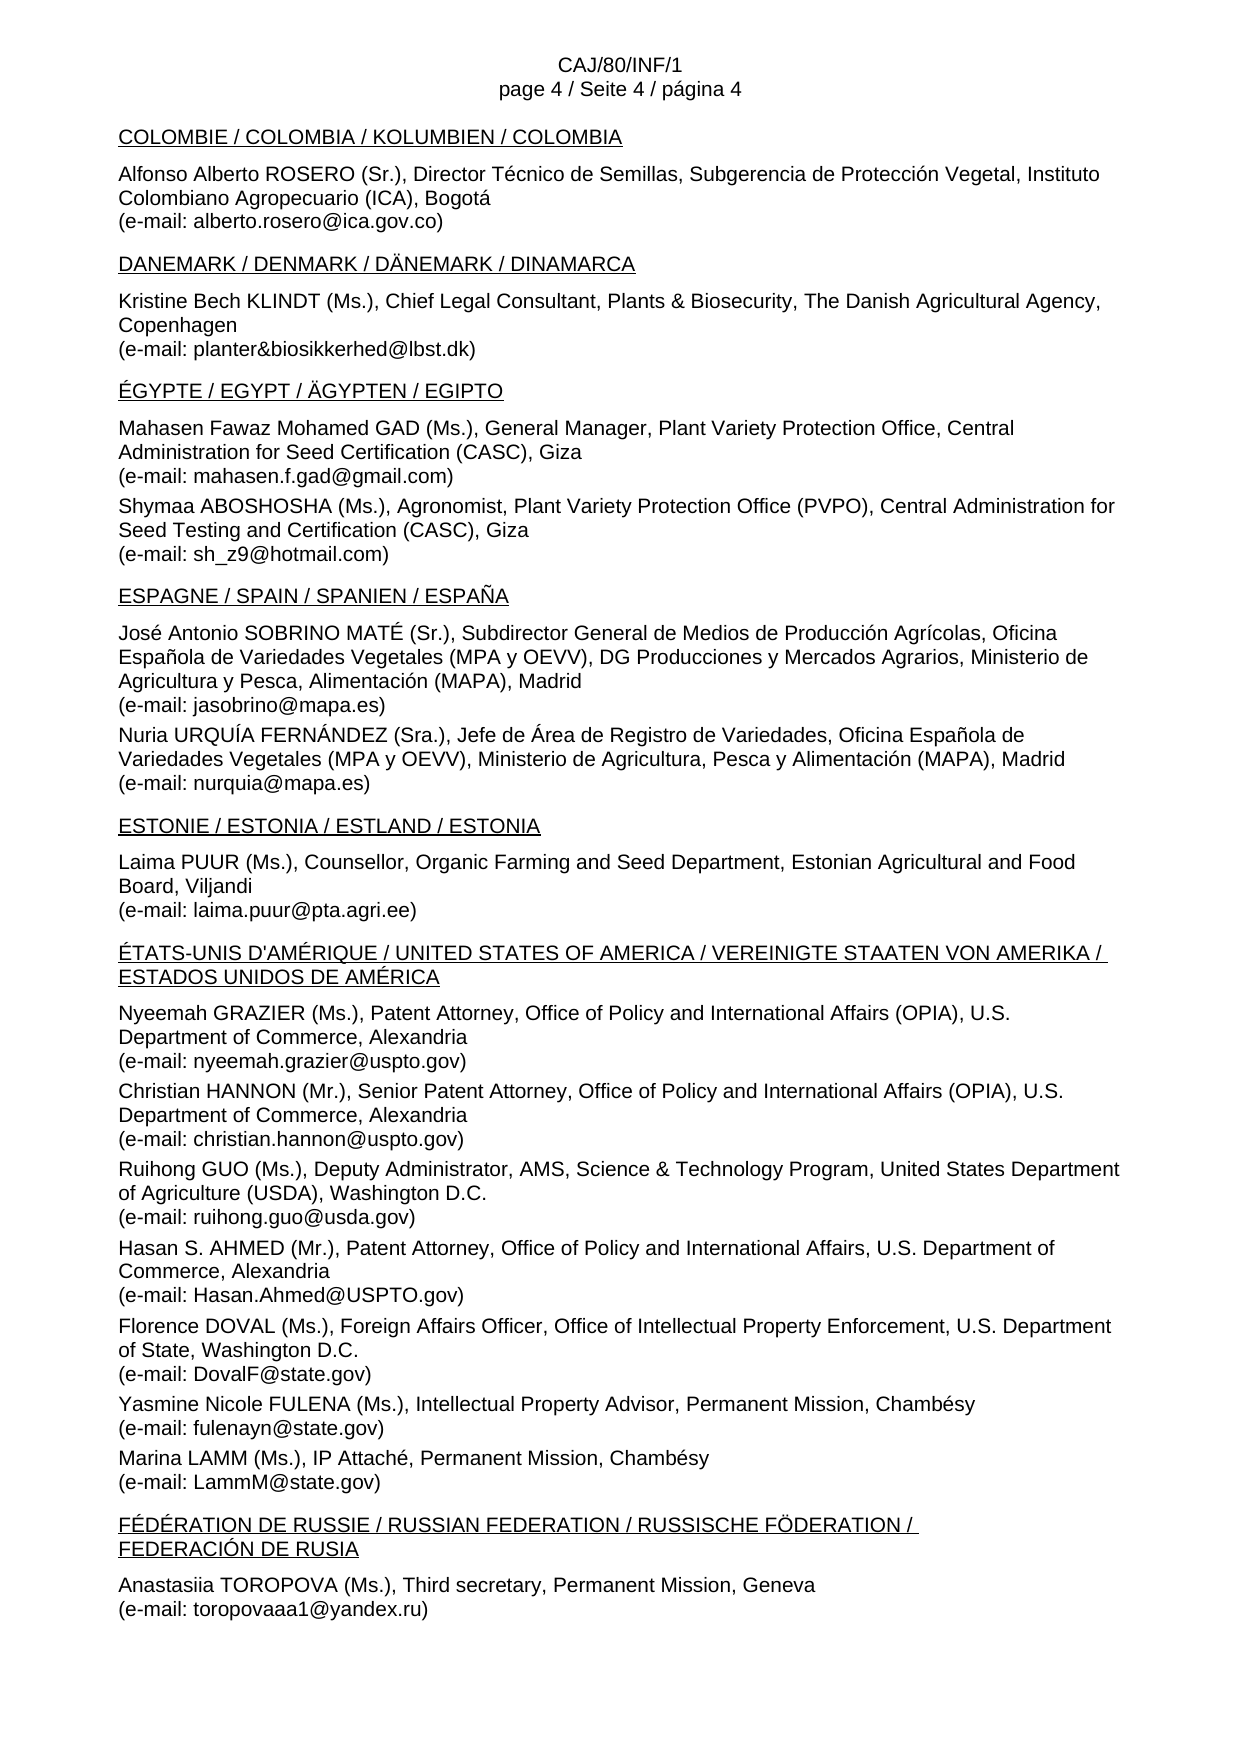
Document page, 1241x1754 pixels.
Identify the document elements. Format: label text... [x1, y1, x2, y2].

text Laima PUUR (Ms.), Counsellor, Organic Farming and Seed Department, Estonian Agricultural and Food Board, Viljandi (e-mail: laima.puur@pta.agri.ee) [118, 850, 1122, 922]
text Shymaa ABOSHOSHA (Ms.), Agronomist, Plant Variety Protection Office (PVPO), Central Administration for Seed Testing and Certification (CASC), Giza (e-mail: sh_z9@hotmail.com) [118, 494, 1122, 566]
text COLOMBIE / COLOMBIA / KOLUMBIEN / COLOMBIA [118, 125, 1122, 149]
text ESTONIE / ESTONIA / ESTLAND / ESTONIA [118, 813, 1122, 837]
text Hasan S. AHMED (Mr.), Patent Attorney, Office of Policy and International Affairs, U.S. Department of Commerce, Alexandria (e-mail: Hasan.Ahmed@USPTO.gov) [118, 1235, 1122, 1307]
text José Antonio SOBRINO MATÉ (Sr.), Subdirector General de Medios de Producción Agrícolas, Oficina Española de Variedades Vegetales (MPA y OEVV), DG Producciones y Mercados Agrarios, Ministerio de Agricultura y Pesca, Alimentación (MAPA), Madrid (e-mail: jasobrino@mapa.es) [118, 621, 1122, 717]
text Florence DOVAL (Ms.), Foreign Affairs Officer, Office of Intellectual Property Enforcement, U.S. Department of State, Washington D.C. (e-mail: DovalF@state.gov) [118, 1313, 1122, 1385]
text Christian HANNON (Mr.), Senior Patent Attorney, Office of Policy and International Affairs (OPIA), U.S. Department of Commerce, Alexandria (e-mail: christian.hannon@uspto.gov) [118, 1079, 1122, 1151]
text Ruihong GUO (Ms.), Deputy Administrator, AMS, Science & Technology Program, United States Department of Agriculture (USDA), Washington D.C. (e-mail: ruihong.guo@usda.gov) [118, 1157, 1122, 1229]
text Kristine Bech KLINDT (Ms.), Chief Legal Consultant, Plants & Biosecurity, The Danish Agricultural Agency, Copenhagen (e-mail: planter&biosikkerhed@lbst.dk) [118, 288, 1122, 360]
text ÉGYPTE / EGYPT / ÄGYPTEN / EGIPTO [118, 379, 1122, 403]
text DANEMARK / DENMARK / DÄNEMARK / DINAMARCA [118, 252, 1122, 276]
text Anastasiia TOROPOVA (Ms.), Third secretary, Permanent Mission, Geneva (e-mail: toropovaaa1@yandex.ru) [118, 1573, 1122, 1621]
text Nuria URQUÍA FERNÁNDEZ (Sra.), Jefe de Área de Registro de Variedades, Oficina Española de Variedades Vegetales (MPA y OEVV), Ministerio de Agricultura, Pesca y Alimentación (MAPA), Madrid (e-mail: nurquia@mapa.es) [118, 723, 1122, 795]
text Mahasen Fawaz Mohamed GAD (Ms.), General Manager, Plant Variety Protection Office, Central Administration for Seed Certification (CASC), Giza (e-mail: mahasen.f.gad@gmail.com) [118, 416, 1122, 487]
text Marina LAMM (Ms.), IP Attaché, Permanent Mission, Chambésy (e-mail: LammM@state.gov) [118, 1446, 1122, 1494]
text Alfonso Alberto ROSERO (Sr.), Director Técnico de Semillas, Subgerencia de Protección Vegetal, Instituto Colombiano Agropecuario (ICA), Bogotá (e-mail: alberto.rosero@ica.gov.co) [118, 161, 1122, 233]
text Yasmine Nicole FULENA (Ms.), Intellectual Property Advisor, Permanent Mission, Chambésy (e-mail: fulenayn@state.gov) [118, 1392, 1122, 1439]
text FÉDÉRATION DE RUSSIE / RUSSIAN FEDERATION / RUSSISCHE FÖDERATION / FEDERACIÓN DE RUSIA [118, 1512, 1122, 1560]
text Nyeemah GRAZIER (Ms.), Patent Attorney, Office of Policy and International Affairs (OPIA), U.S. Department of Commerce, Alexandria (e-mail: nyeemah.grazier@uspto.gov) [118, 1001, 1122, 1073]
text ÉTATS-UNIS D'AMÉRIQUE / UNITED STATES OF AMERICA / VEREINIGTE STAATEN VON AMERIKA / ESTADOS UNIDOS DE AMÉRICA [118, 941, 1122, 988]
text ESPAGNE / SPAIN / SPANIEN / ESPAÑA [118, 584, 1122, 608]
